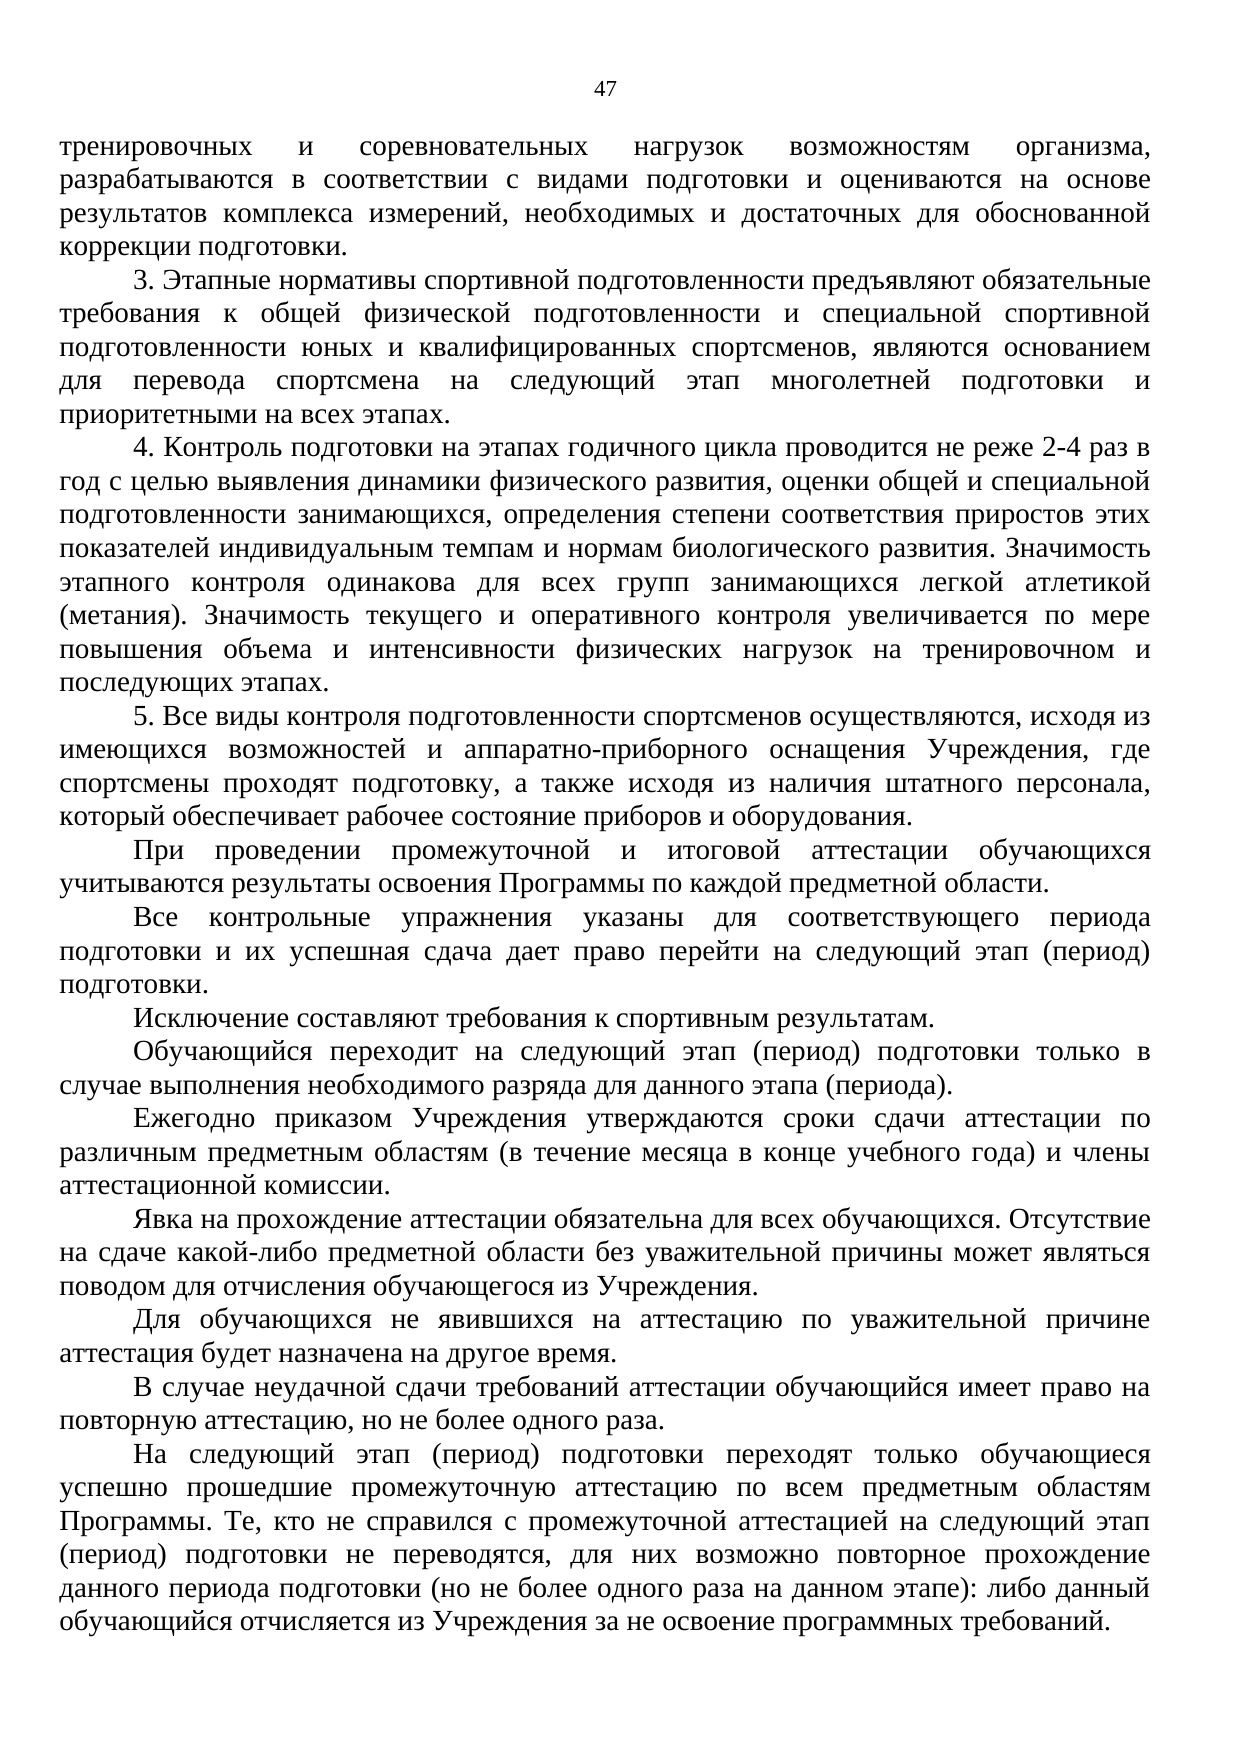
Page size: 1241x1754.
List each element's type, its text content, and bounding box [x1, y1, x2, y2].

text На следующий этап (период) подготовки переходят только обучающиеся успешно прошедшие промежуточную аттестацию по всем предметным областям Программы. Те, кто не справился с промежуточной аттестацией на следующий этап (период) подготовки не переводятся, для них возможно повторное прохождение данного периода подготовки (но не более одного раза на данном этапе): либо данный обучающийся отчисляется из Учреждения за не освоение программных требований. [59, 1436, 1152, 1637]
text При проведении промежуточной и итоговой аттестации обучающихся учитываются результаты освоения Программы по каждой предметной области. [59, 832, 1152, 899]
text Явка на прохождение аттестации обязательна для всех обучающихся. Отсутствие на сдаче какой-либо предметной области без уважительной причины может являться поводом для отчисления обучающегося из Учреждения. [59, 1201, 1152, 1302]
text Для обучающихся не явившихся на аттестацию по уважительной причине аттестация будет назначена на другое время. [59, 1302, 1152, 1369]
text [59, 128, 1152, 262]
text Все контрольные упражнения указаны для соответствующего периода подготовки и их успешная сдача дает право перейти на следующий этап (период) подготовки. [59, 899, 1152, 1000]
text Обучающийся переходит на следующий этап (период) подготовки только в случае выполнения необходимого разряда для данного этапа (периода). [59, 1033, 1152, 1100]
text 3. Этапные нормативы спортивной подготовленности предъявляют обязательные требования к общей физической подготовленности и специальной спортивной подготовленности юных и квалифицированных спортсменов, являются основанием для перевода спортсмена на следующий этап многолетней подготовки и приоритетными на всех этапах. [59, 262, 1152, 429]
text Ежегодно приказом Учреждения утверждаются сроки сдачи аттестации по различным предметным областям (в течение месяца в конце учебного года) и члены аттестационной комиссии. [59, 1100, 1152, 1201]
text Исключение составляют требования к спортивным результатам. [59, 1000, 1152, 1033]
text В случае неудачной сдачи требований аттестации обучающийся имеет право на повторную аттестацию, но не более одного раза. [59, 1369, 1152, 1436]
text 5. Все виды контроля подготовленности спортсменов осуществляются, исходя из имеющихся возможностей и аппаратно-приборного оснащения Учреждения, где спортсмены проходят подготовку, а также исходя из наличия штатного персонала, который обеспечивает рабочее состояние приборов и оборудования. [59, 698, 1152, 832]
text 4. Контроль подготовки на этапах годичного цикла проводится не реже 2-4 раз в год с целью выявления динамики физического развития, оценки общей и специальной подготовленности занимающихся, определения степени соответствия приростов этих показателей индивидуальным темпам и нормам биологического развития. Значимость этапного контроля одинакова для всех групп занимающихся легкой атлетикой (метания). Значимость текущего и оперативного контроля увеличивается по мере повышения объема и интенсивности физических нагрузок на тренировочном и последующих этапах. [59, 429, 1152, 698]
